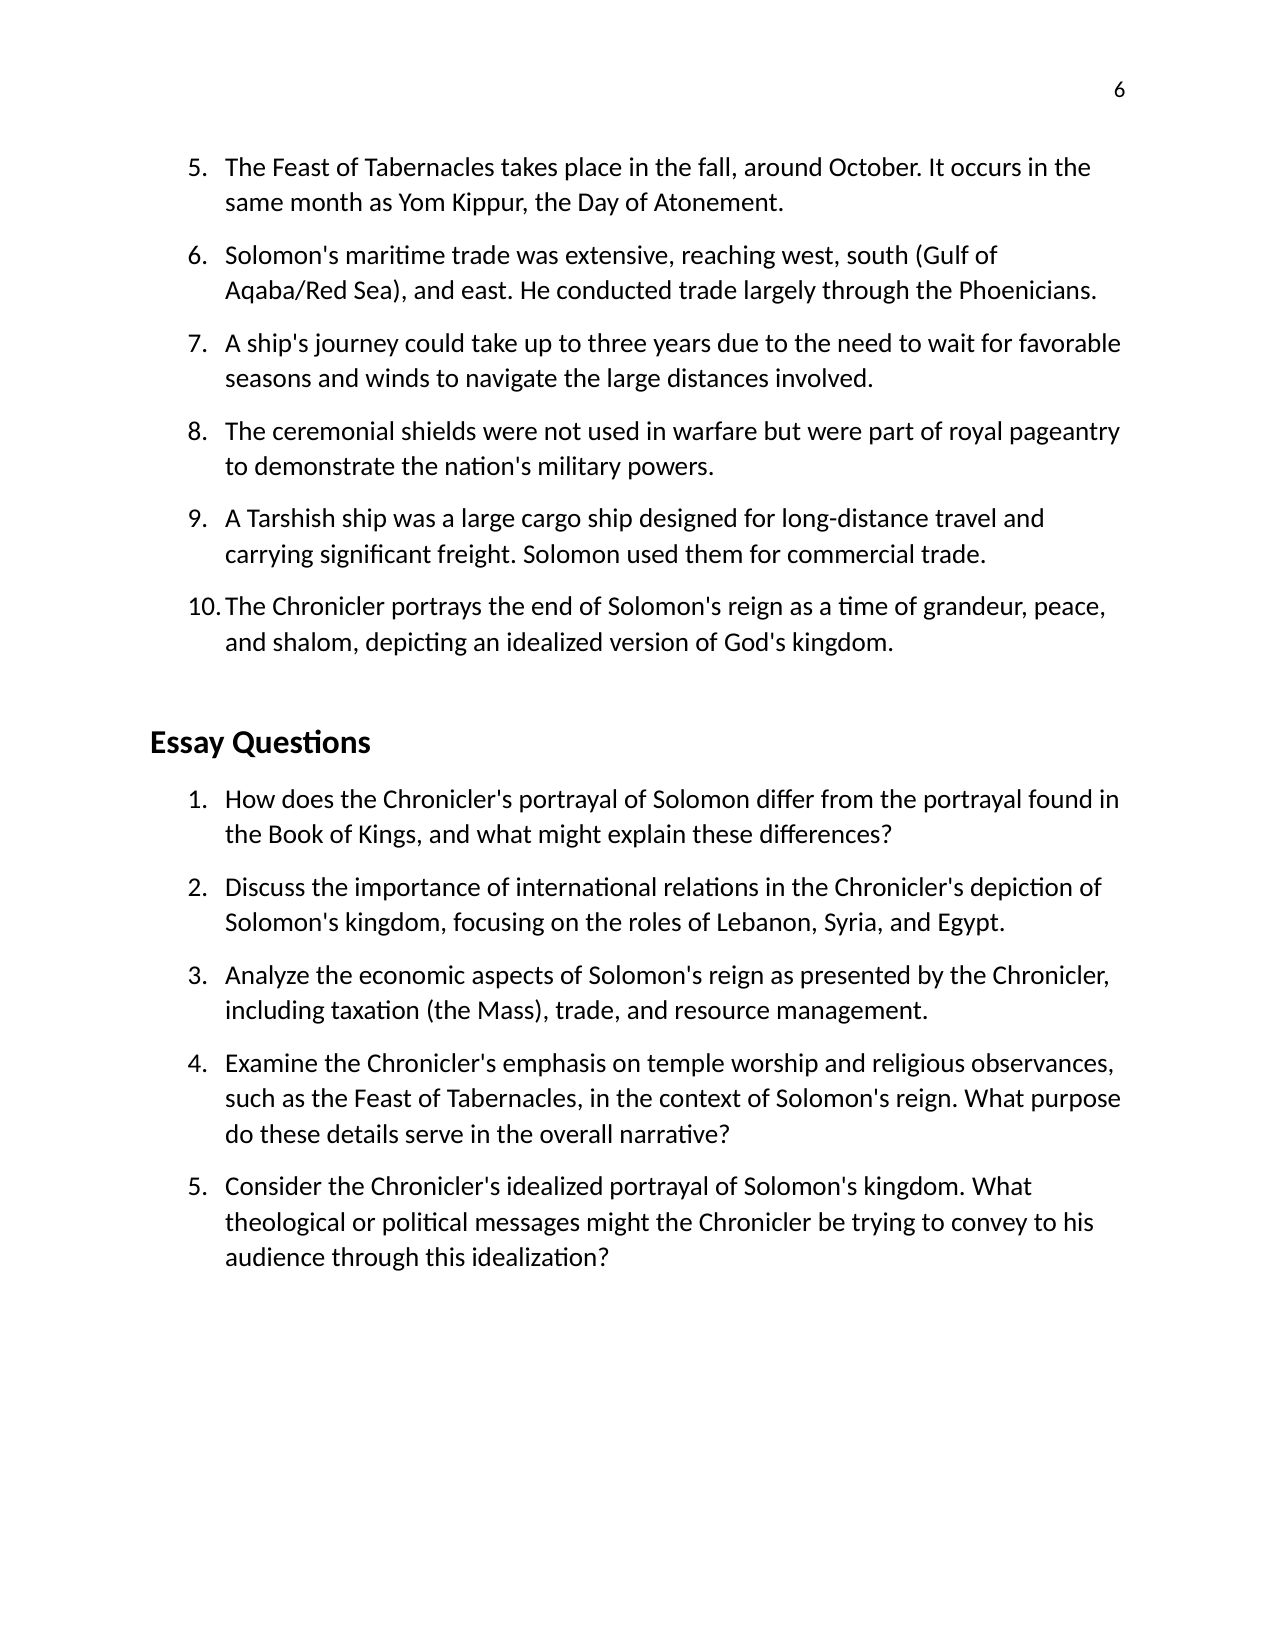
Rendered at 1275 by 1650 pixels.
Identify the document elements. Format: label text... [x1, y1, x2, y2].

list The Feast of Tabernacles takes place in the fall, around October. It occurs in the same month as Yom Kippur, the Day of Atonement. [187, 150, 1125, 219]
list The Chronicler portrays the end of Solomon's reign as a time of grandeur, peace, and shalom, depicting an idealized version of God's kingdom. [187, 589, 1125, 658]
list Discuss the importance of international relations in the Chronicler's depiction of Solomon's kingdom, focusing on the roles of Lebanon, Syria, and Egypt. [187, 870, 1125, 939]
list Solomon's maritime trade was extensive, reaching west, south (Gulf of Aqaba/Red Sea), and east. He conducted trade largely through the Phoenicians. [187, 238, 1125, 307]
list Examine the Chronicler's emphasis on temple worship and religious observances, such as the Feast of Tabernacles, in the context of Solomon's reign. What purpose do these details serve in the overall narrative? [187, 1046, 1125, 1150]
list A ship's journey could take up to three years due to the need to wait for favorable seasons and winds to navigate the large distances involved. [187, 326, 1125, 394]
list Consider the Chronicler's idealized portrayal of Solomon's kingdom. What theological or political messages might the Chronicler be trying to convey to his audience through this idealization? [187, 1169, 1125, 1274]
list The ceremonial shields were not used in warfare but were part of royal pageantry to demonstrate the nation's military powers. [187, 414, 1125, 482]
list A Tarshish ship was a large cargo ship designed for long-distance travel and carrying significant freight. Solomon used them for commercial trade. [187, 502, 1125, 570]
list Analyze the economic aspects of Solomon's reign as presented by the Chronicler, including taxation (the Mass), trade, and resource management. [187, 958, 1125, 1027]
list How does the Chronicler's portrayal of Solomon differ from the portrayal found in the Book of Kings, and what might explain these differences? [187, 782, 1125, 851]
text Essay Questions [150, 677, 1125, 762]
